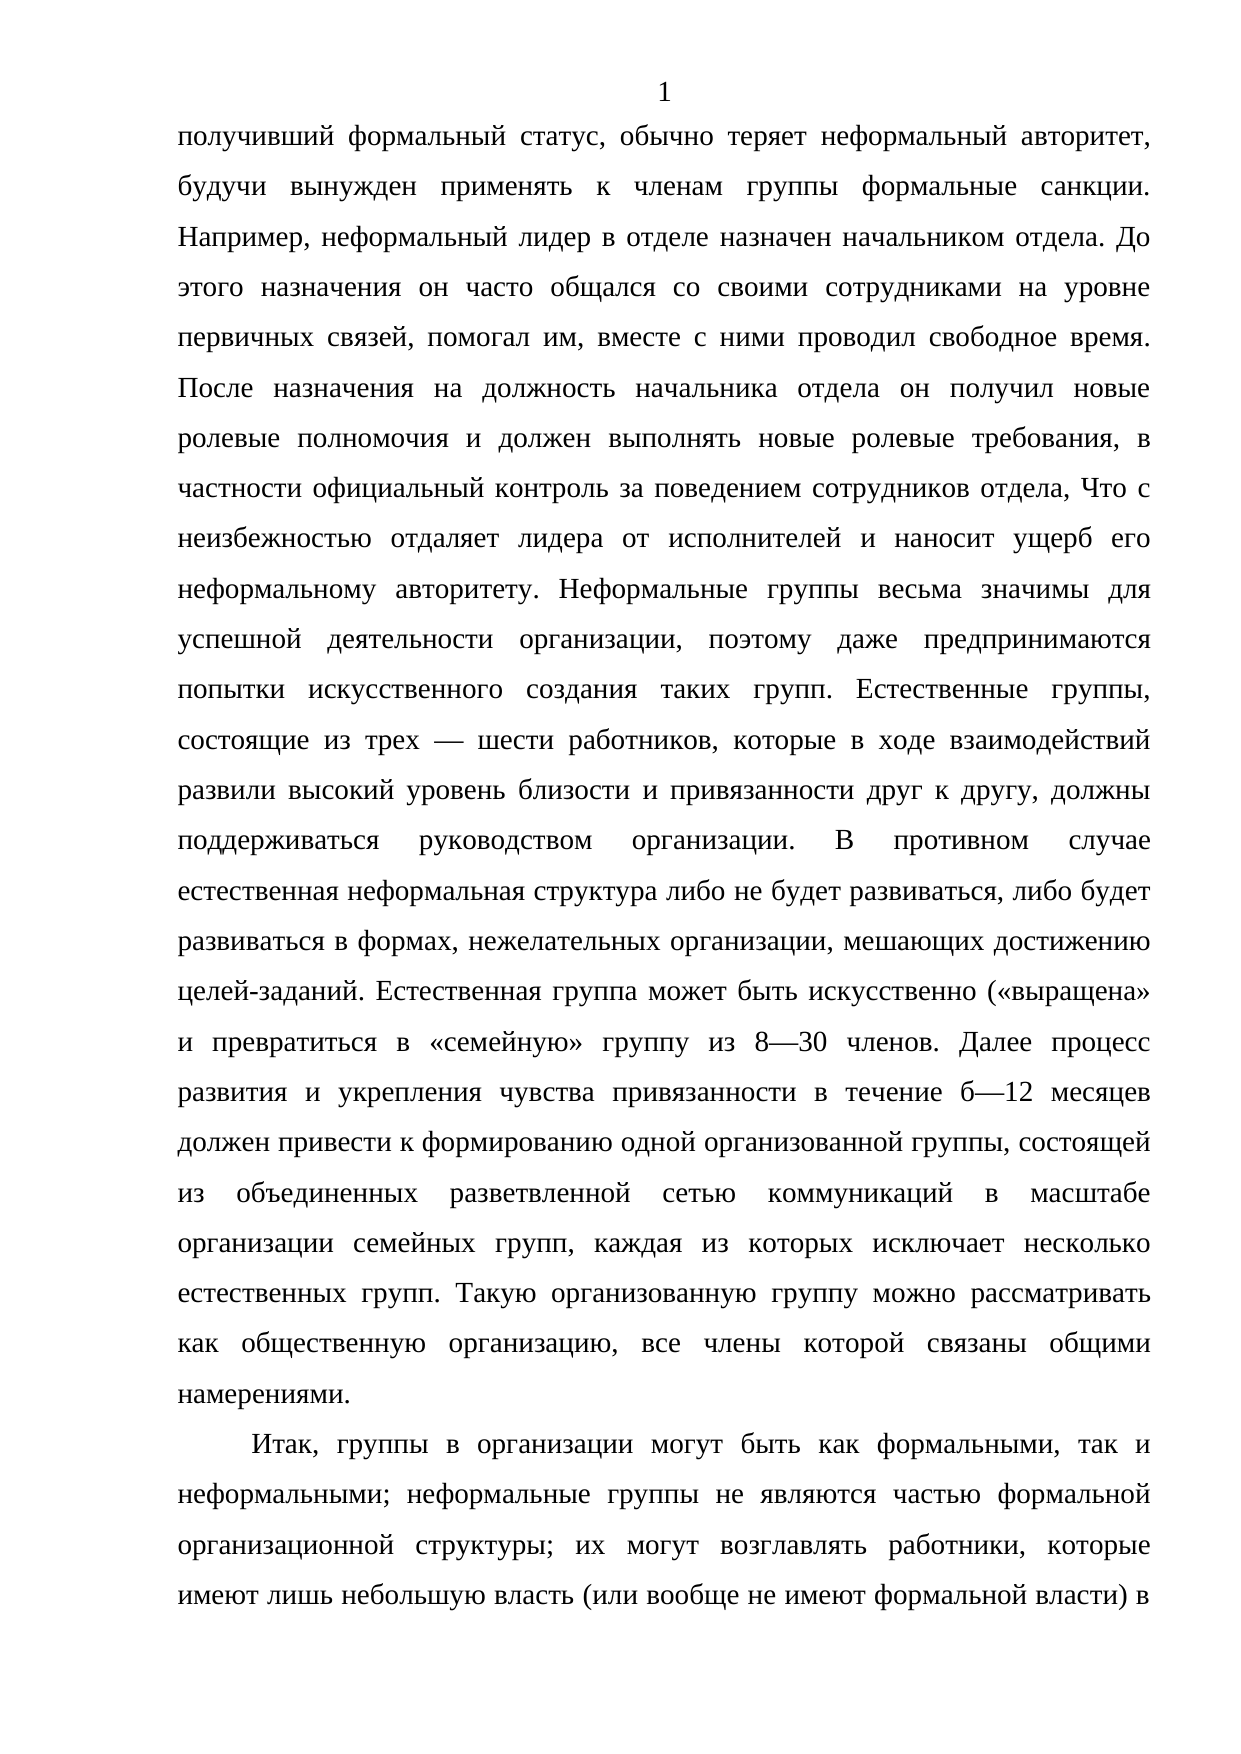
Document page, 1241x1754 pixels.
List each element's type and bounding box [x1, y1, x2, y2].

text [177, 118, 1152, 1409]
text [177, 1426, 1152, 1611]
